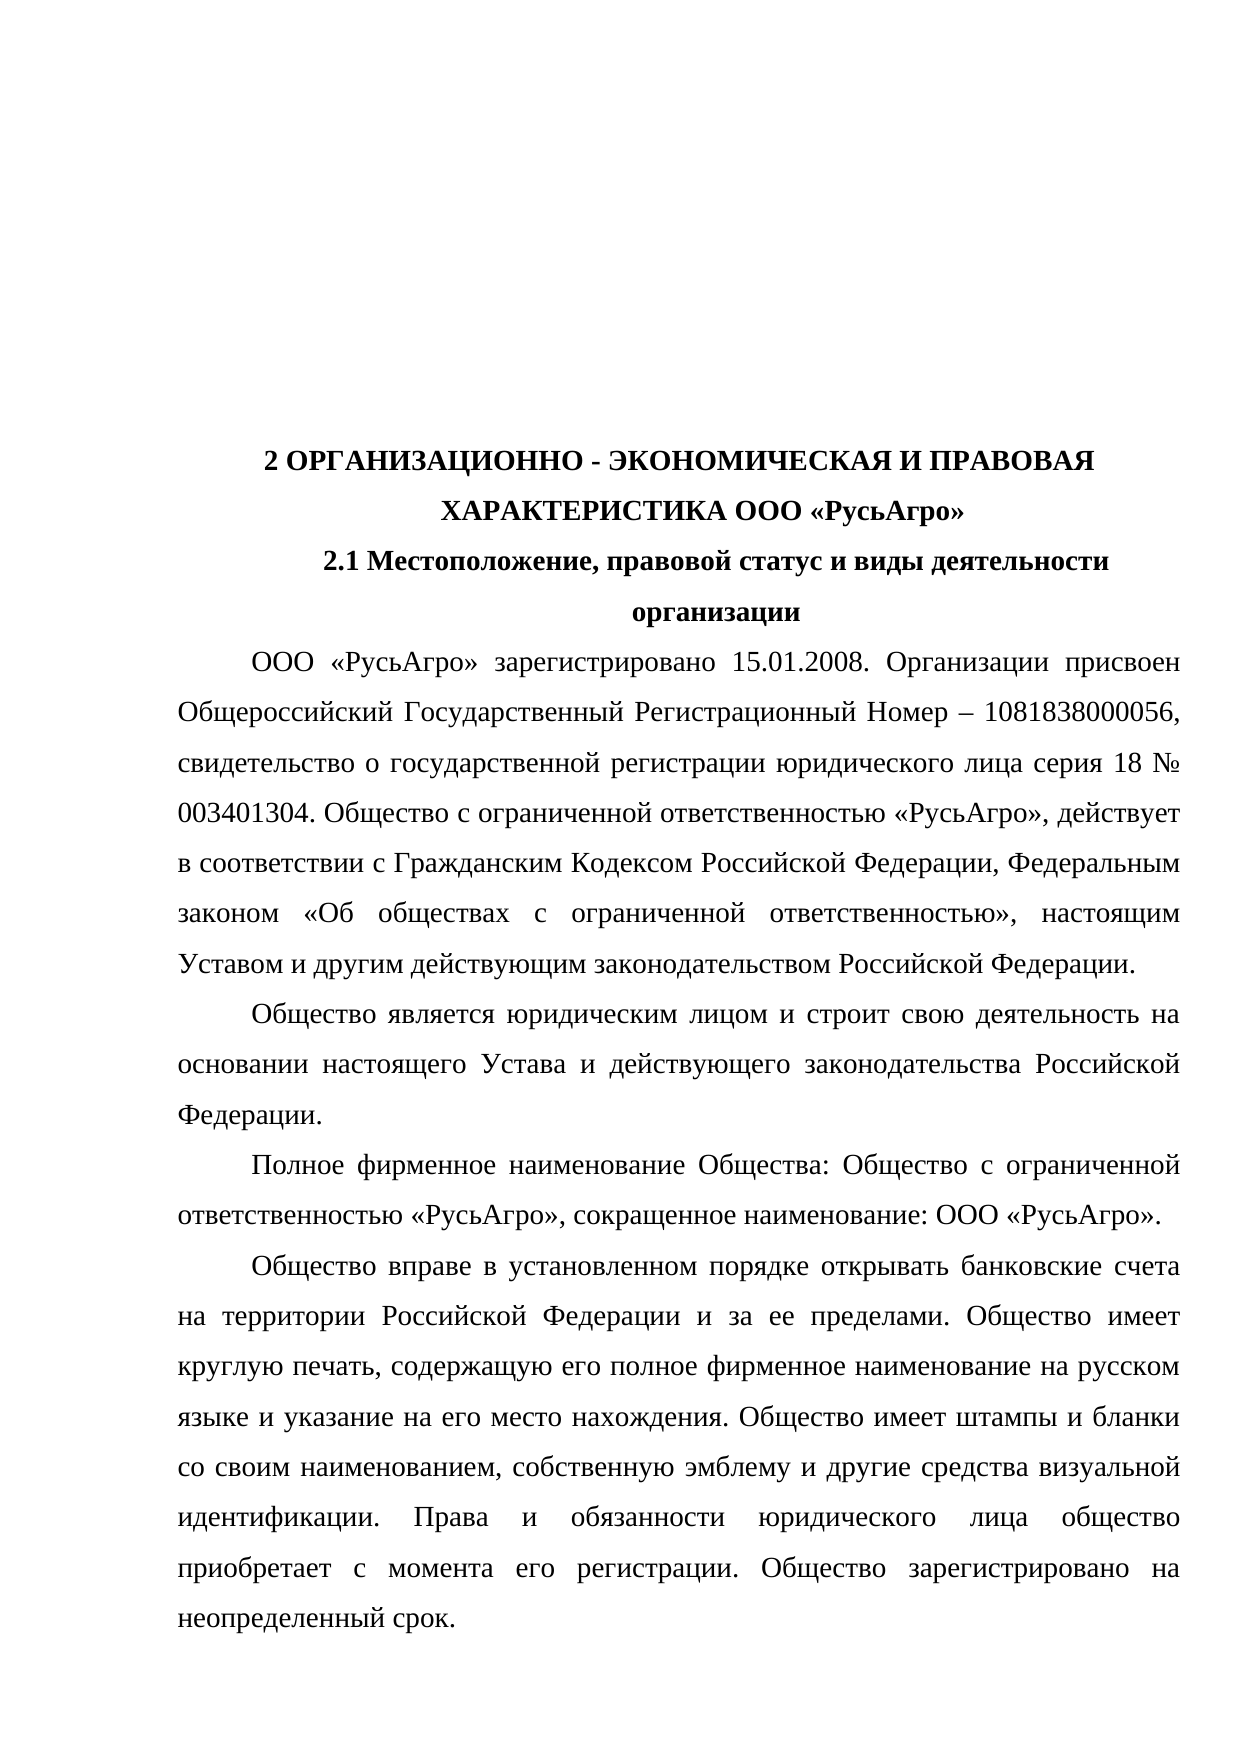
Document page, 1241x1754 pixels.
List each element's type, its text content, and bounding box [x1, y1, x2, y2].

text Общество является юридическим лицом и строит свою деятельность на основании настоящего Устава и действующего законодательства Российской Федерации. [177, 996, 1181, 1130]
text Полное фирменное наименование Общества: Общество с ограниченной ответственностью «РусьАгро», сокращенное наименование: ООО «РусьАгро». [177, 1147, 1181, 1231]
text Общество вправе в установленном порядке открывать банковские счета на территории Российской Федерации и за ее пределами. Общество имеет круглую печать, содержащую его полное фирменное наименование на русском языке и указание на его место нахождения. Общество имеет штампы и бланки со своим наименованием, собственную эмблему и другие средства визуальной идентификации. Права и обязанности юридического лица общество приобретает с момента его регистрации. Общество зарегистрировано на неопределенный срок. [177, 1248, 1181, 1633]
list ОРГАНИЗАЦИОННО - ЭКОНОМИЧЕСКАЯ И ПРАВОВАЯ ХАРАКТЕРИСТИКА ООО «РусьАгро» [177, 443, 1181, 527]
text 2.1 Местоположение, правовой статус и виды деятельности [177, 543, 1181, 577]
text ООО «РусьАгро» зарегистрировано 15.01.2008. Организации присвоен Общероссийский Государственный Регистрационный Номер – 1081838000056, свидетельство о государственной регистрации юридического лица серия 18 № 003401304. Общество с ограниченной ответственностью «РусьАгро», действует в соответствии с Гражданским Кодексом Российской Федерации, Федеральным законом «Об обществах с ограниченной ответственностью», настоящим Уставом и другим действующим законодательством Российской Федерации. [177, 644, 1181, 979]
text организации [177, 594, 1181, 627]
